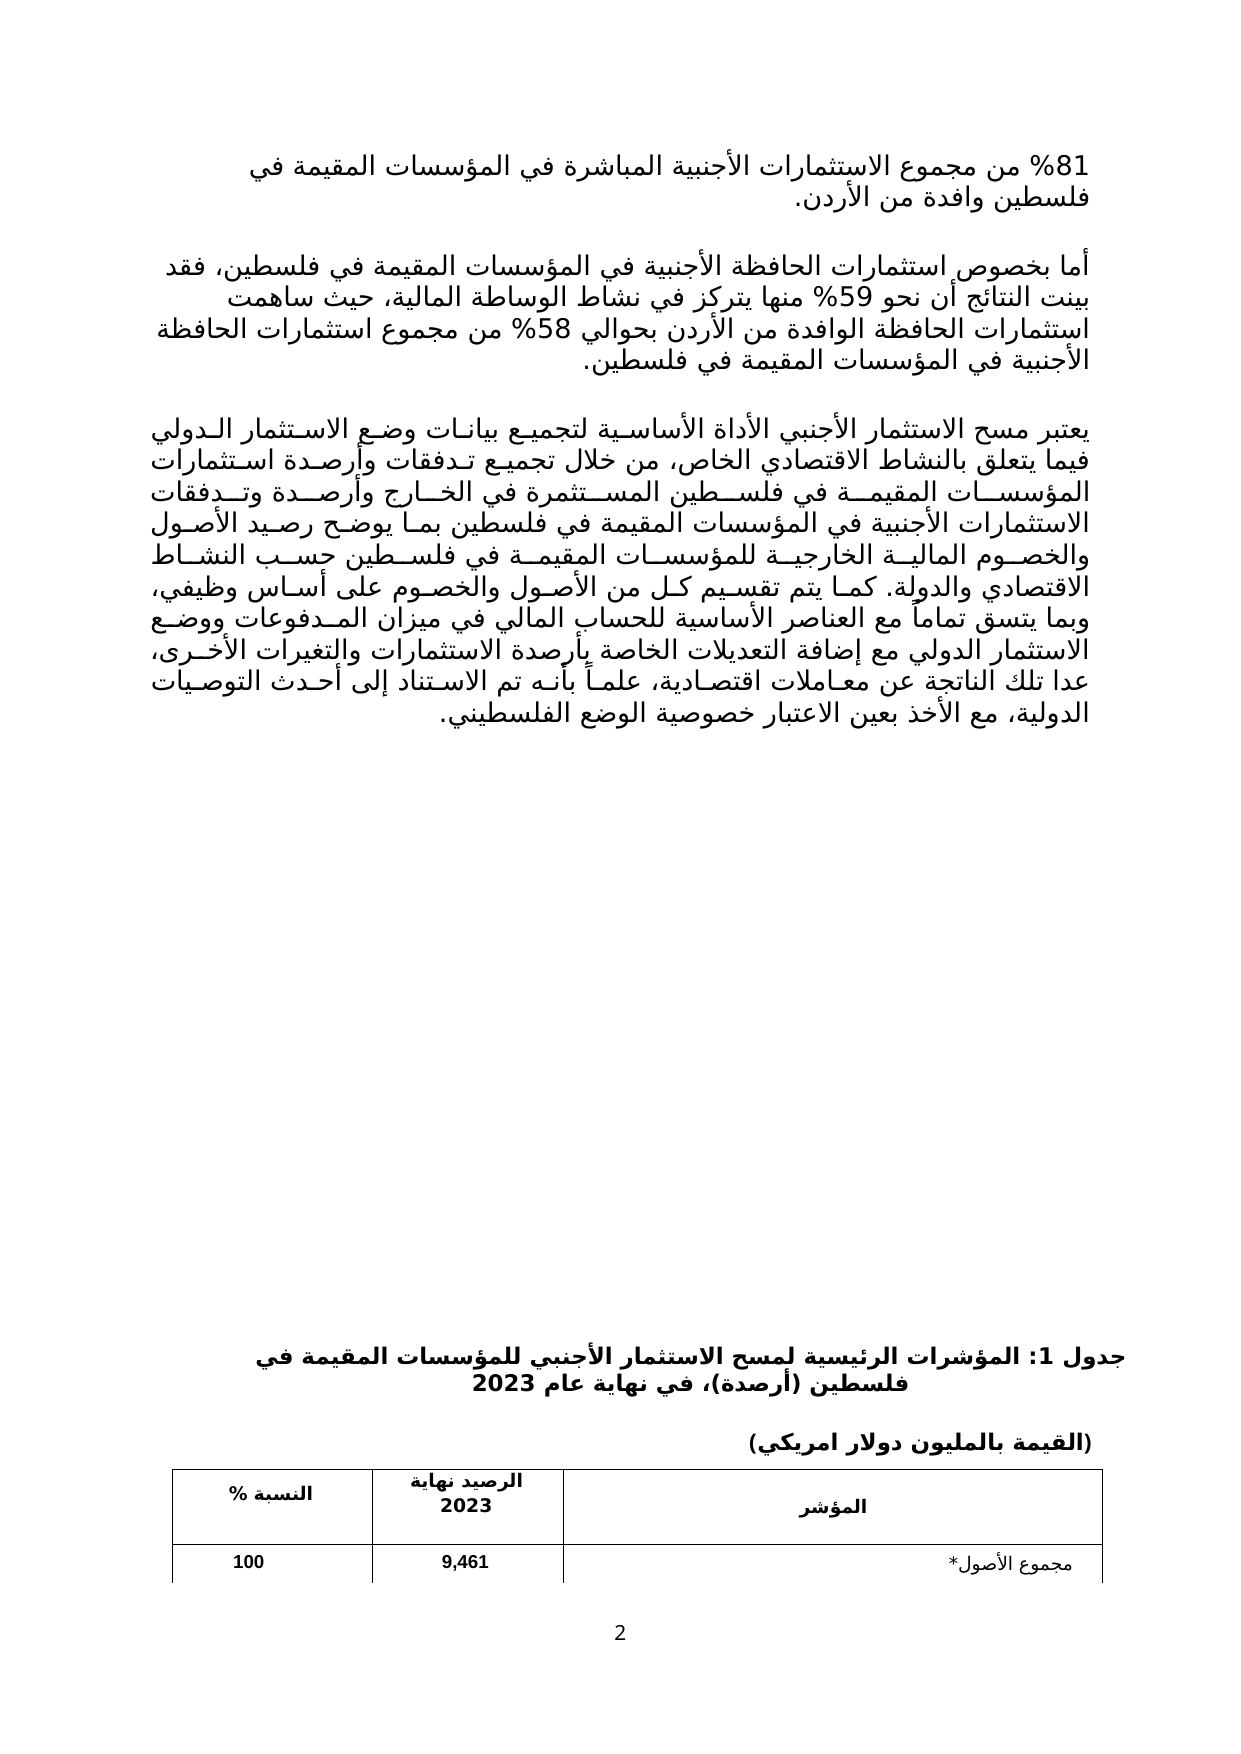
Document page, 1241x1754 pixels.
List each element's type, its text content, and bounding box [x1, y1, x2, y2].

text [150, 150, 1090, 213]
text أما بخصوص استثمارات الحافظة الأجنبية في المؤسسات المقيمة في فلسطين، فقد بينت النتائج أن نحو 59% منها يتركز في نشاط الوساطة المالية، حيث ساهمت استثمارات الحافظة الوافدة من الأردن بحوالي 58% من مجموع استثمارات الحافظة الأجنبية في المؤسسات المقيمة في فلسطين. [150, 250, 1090, 376]
text يعتبر مسح الاستثمار الأجنبي الأداة الأساسية لتجميع بيانات وضع الاستثمار الدولي فيما يتعلق بالنشاط الاقتصادي الخاص، من خلال تجميع تدفقات وأرصدة استثمارات المؤسسات المقيمة في فلسطين المستثمرة في الخارج وأرصدة وتدفقات الاستثمارات الأجنبية في المؤسسات المقيمة في فلسطين بما يوضح رصيد الأصول والخصوم المالية الخارجية للمؤسسات المقيمة في فلسطين حسب النشاط الاقتصادي والدولة. كما يتم تقسيم كل من الأصول والخصوم على أساس وظيفي، وبما يتسق تماماً مع العناصر الأساسية للحساب المالي في ميزان المدفوعات ووضع الاستثمار الدولي مع إضافة التعديلات الخاصة بأرصدة الاستثمارات والتغيرات الأخرى، عدا تلك الناتجة عن معاملات اقتصادية، علماً بأنه تم الاستناد إلى أحدث التوصيات الدولية، مع الأخذ بعين الاعتبار خصوصية الوضع الفلسطيني. [150, 413, 1090, 729]
table_header جدول 1: المؤشرات الرئيسية لمسح الاستثمار الأجنبي للمؤسسات المقيمة في فلسطين (أرصدة)، في نهاية عام 2023 [216, 1344, 1165, 1397]
table_cell * الأصول هي الاستثمارات الخارجية للمؤسسات المقيمة في فلسطين. ** الخصوم هي الاستثمارات الأجنبية في المؤسسات المقيمة في فلسطين. [161, 1397, 1165, 1583]
